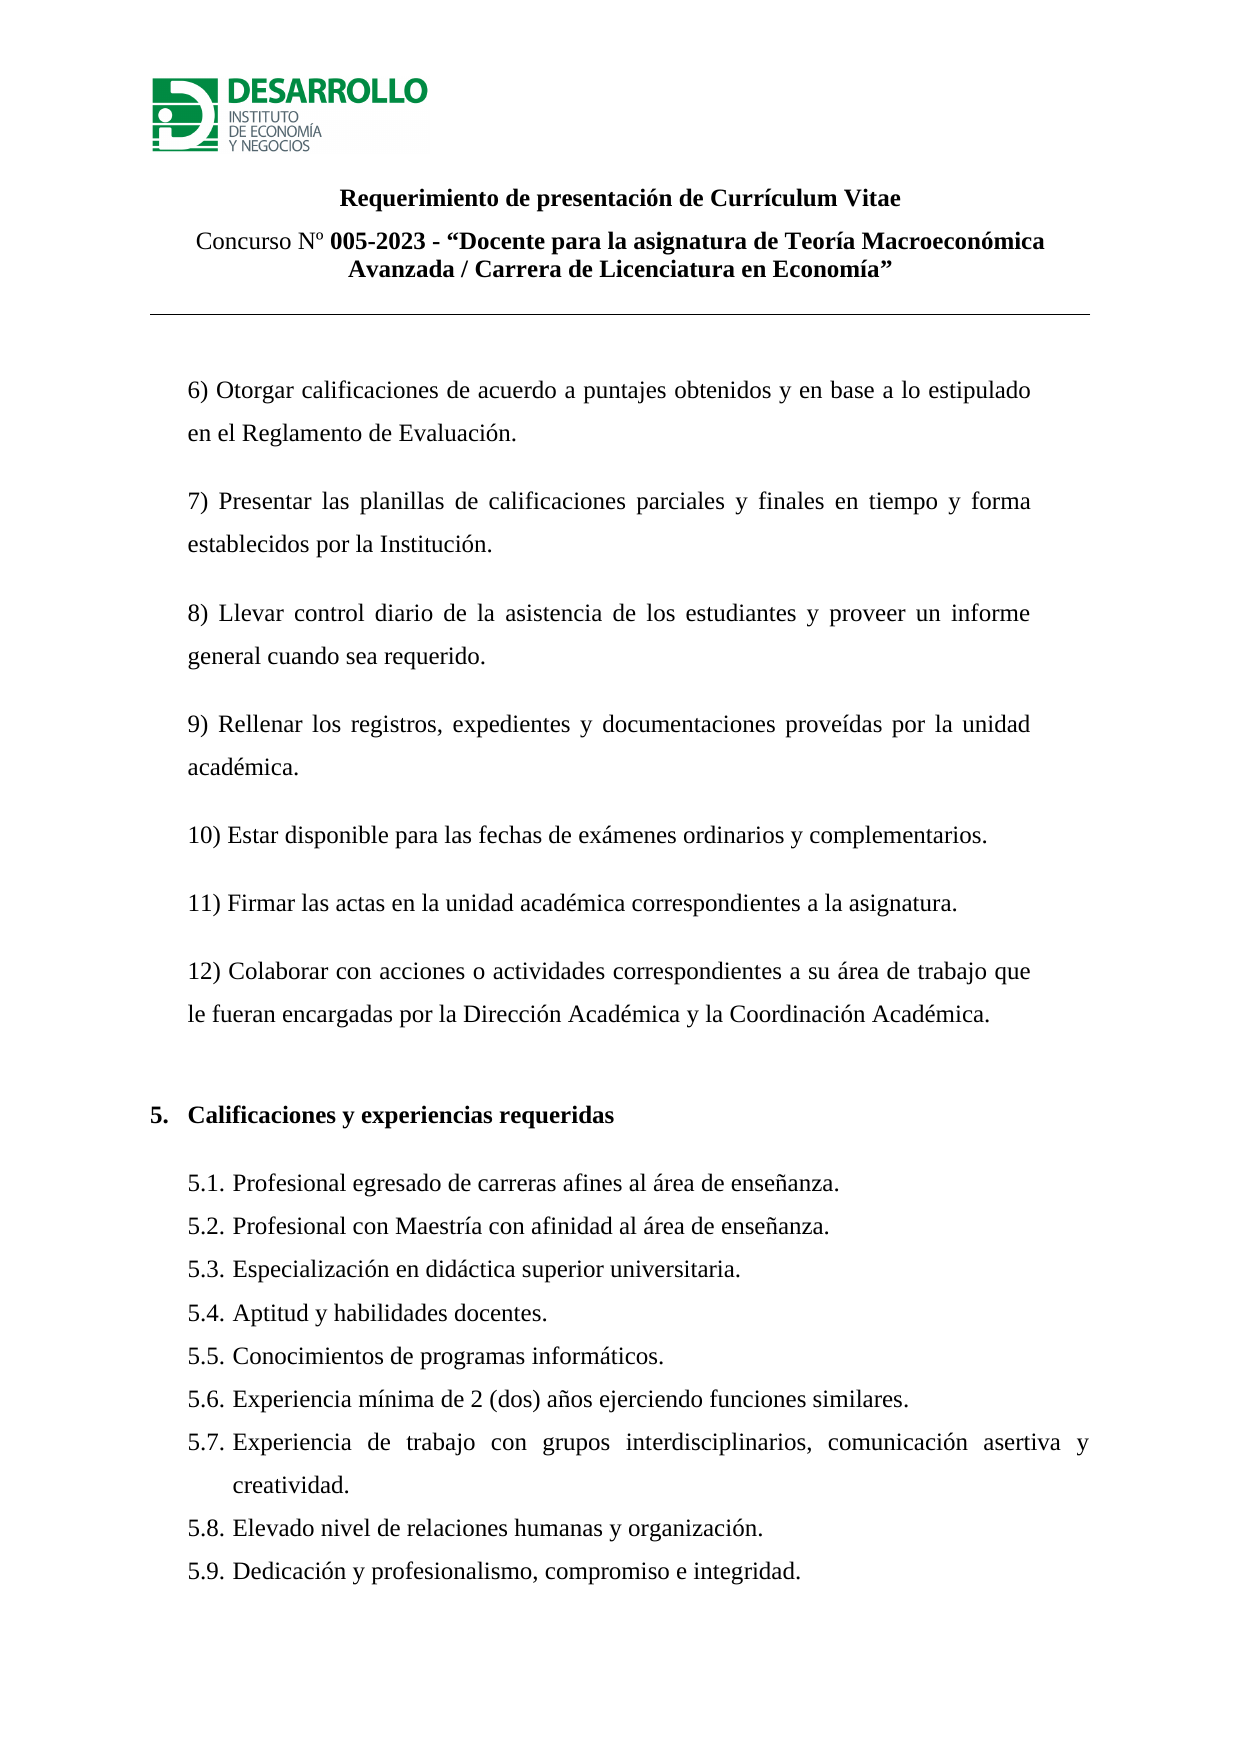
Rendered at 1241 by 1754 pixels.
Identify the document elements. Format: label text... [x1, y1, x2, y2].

text 12) Colaborar con acciones o actividades correspondientes a su área de trabajo que le fueran encargadas por la Dirección Académica y la Coordinación Académica. [187, 956, 1032, 1028]
list Conocimientos de programas informáticos. [187, 1341, 1090, 1369]
text 8) Llevar control diario de la asistencia de los estudiantes y proveer un informe general cuando sea requerido. [187, 598, 1032, 669]
text 6) Otorgar calificaciones de acuerdo a puntajes obtenidos y en base a lo estipulado en el Reglamento de Evaluación. [187, 375, 1032, 447]
list Experiencia mínima de 2 (dos) años ejerciendo funciones similares. [187, 1384, 1090, 1413]
text 11) Firmar las actas en la unidad académica correspondientes a la asignatura. [187, 888, 1032, 917]
subtitle Calificaciones y experiencias requeridas [150, 1100, 1090, 1129]
list Aptitud y habilidades docentes. [187, 1298, 1090, 1326]
text 9) Rellenar los registros, expedientes y documentaciones proveídas por la unidad académica. [187, 709, 1032, 781]
list Elevado nivel de relaciones humanas y organización. [187, 1513, 1090, 1542]
list Dedicación y profesionalismo, compromiso e integridad. [187, 1556, 1090, 1585]
list Profesional egresado de carreras afines al área de enseñanza. [187, 1168, 1090, 1197]
text 7) Presentar las planillas de calificaciones parciales y finales en tiempo y forma establecidos por la Institución. [187, 486, 1032, 558]
text 10) Estar disponible para las fechas de exámenes ordinarios y complementarios. [187, 820, 1032, 849]
list Especialización en didáctica superior universitaria. [187, 1254, 1090, 1283]
list Profesional con Maestría con afinidad al área de enseñanza. [187, 1211, 1090, 1240]
list Experiencia de trabajo con grupos interdisciplinarios, comunicación asertiva y creatividad. [187, 1427, 1090, 1499]
picture [150, 76, 430, 154]
